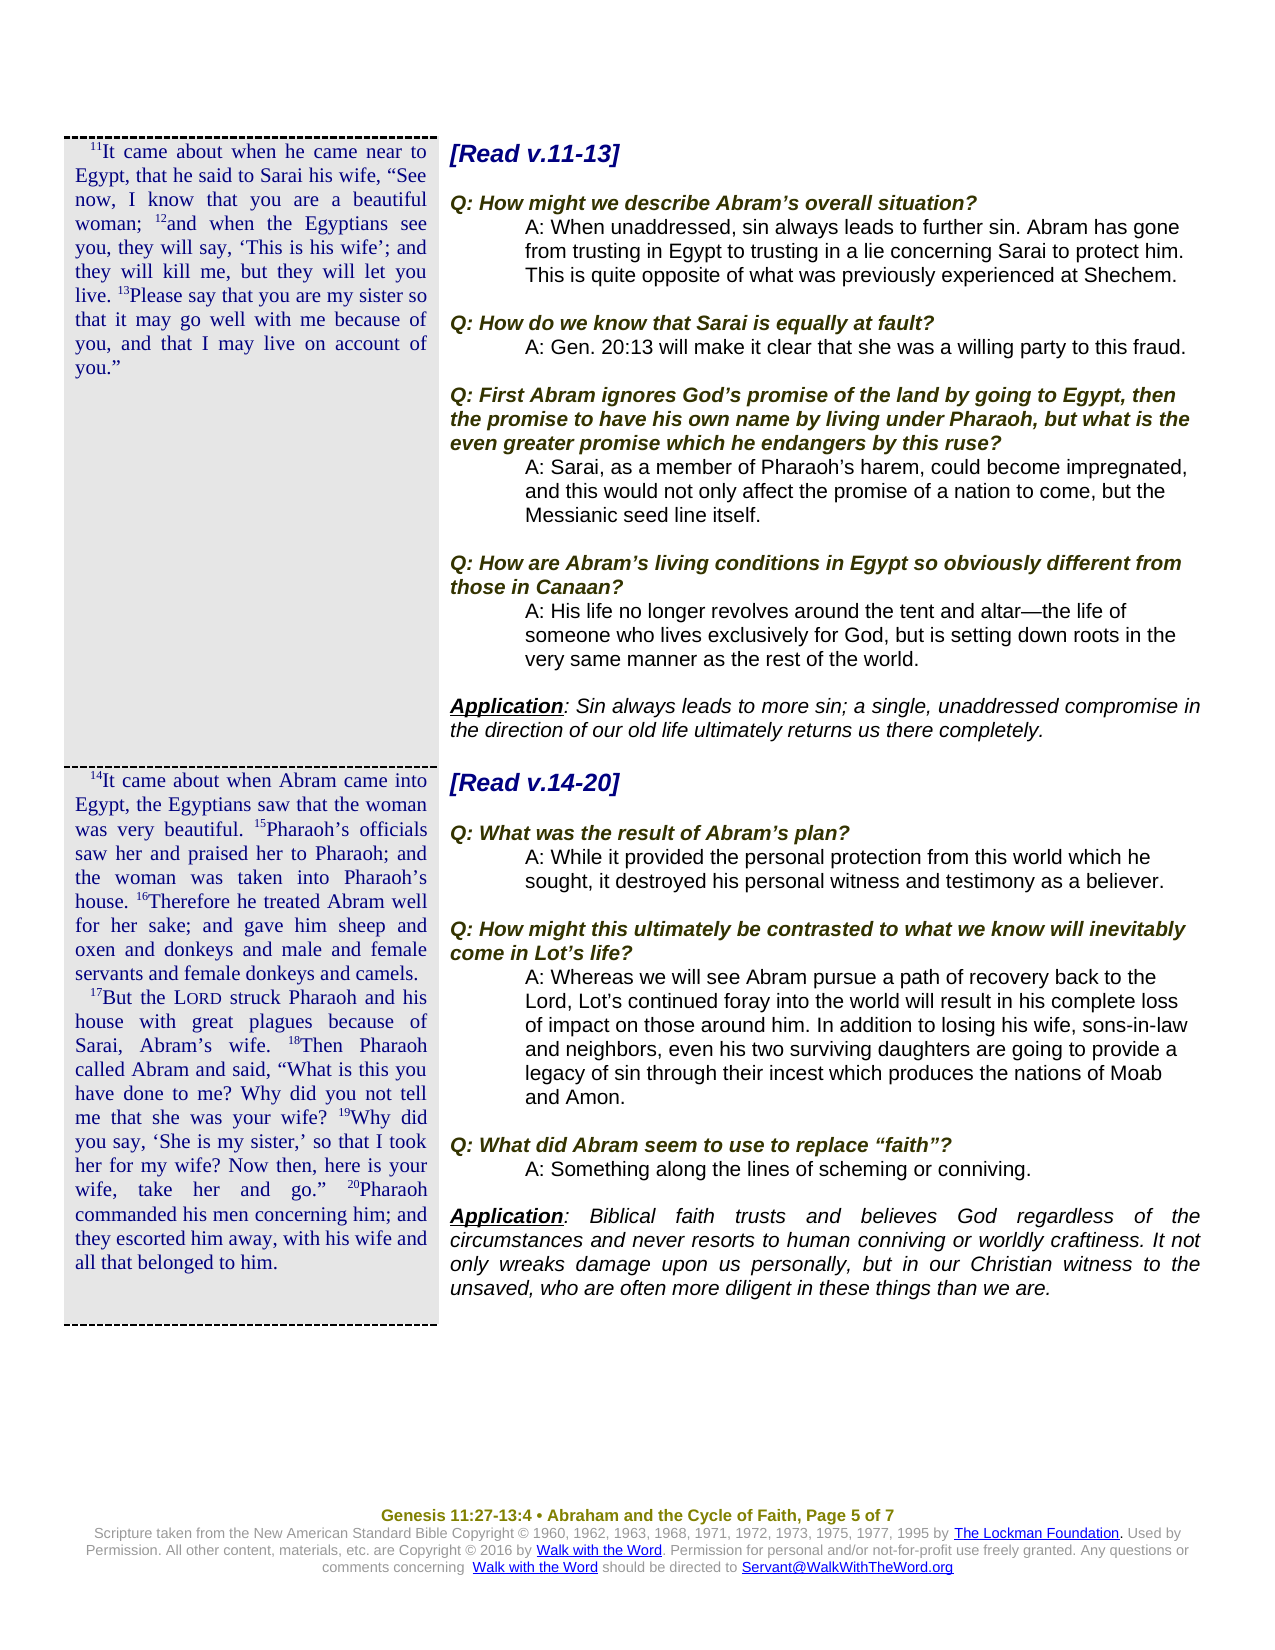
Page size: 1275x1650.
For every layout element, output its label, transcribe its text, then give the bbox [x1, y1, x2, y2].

table_cell 14It came about when Abram came into Egypt, the Egyptians saw that the woman was very beautiful. 15Pharaoh’s officials saw her and praised her to Pharaoh; and the woman was taken into Pharaoh’s house. 16Therefore he treated Abram well for her sake; and gave him sheep and oxen and donkeys and male and female servants and female donkeys and camels. 17But the Lord struck Pharaoh and his house with great plagues because of Sarai, Abram’s wife. 18Then Pharaoh called Abram and said, “What is this you have done to me? Why did you not tell me that she was your wife? 19Why did you say, ‘She is my sister,’ so that I took her for my wife? Now then, here is your wife, take her and go.” 20Pharaoh commanded his men concerning him; and they escorted him away, with his wife and all that belonged to him. [64, 766, 439, 1324]
table_cell [Read v.14-20] Q: What was the result of Abram’s plan? A: While it provided the personal protection from this world which he sought, it destroyed his personal witness and testimony as a believer. Q: How might this ultimately be contrasted to what we know will inevitably come in Lot’s life? A: Whereas we will see Abram pursue a path of recovery back to the Lord, Lot’s continued foray into the world will result in his complete loss of impact on those around him. In addition to losing his wife, sons-in-law and neighbors, even his two surviving daughters are going to provide a legacy of sin through their incest which produces the nations of Moab and Amon. Q: What did Abram seem to use to replace “faith”? A: Something along the lines of scheming or conniving. Application: Biblical faith trusts and believes God regardless of the circumstances and never resorts to human conniving or worldly craftiness. It not only wreaks damage upon us personally, but in our Christian witness to the unsaved, who are often more diligent in these things than we are. [439, 766, 1213, 1324]
table_header 11It came about when he came near to Egypt, that he said to Sarai his wife, “See now, I know that you are a beautiful woman; 12and when the Egyptians see you, they will say, ‘This is his wife’; and they will kill me, but they will let you live. 13Please say that you are my sister so that it may go well with me because of you, and that I may live on account of you.” [64, 136, 439, 766]
table_header [Read v.11-13] Q: How might we describe Abram’s overall situation? A: When unaddressed, sin always leads to further sin. Abram has gone from trusting in Egypt to trusting in a lie concerning Sarai to protect him. This is quite opposite of what was previously experienced at Shechem. Q: How do we know that Sarai is equally at fault? A: Gen. 20:13 will make it clear that she was a willing party to this fraud. Q: First Abram ignores God’s promise of the land by going to Egypt, then the promise to have his own name by living under Pharaoh, but what is the even greater promise which he endangers by this ruse? A: Sarai, as a member of Pharaoh’s harem, could become impregnated, and this would not only affect the promise of a nation to come, but the Messianic seed line itself. Q: How are Abram’s living conditions in Egypt so obviously different from those in Canaan? A: His life no longer revolves around the tent and altar—the life of someone who lives exclusively for God, but is setting down roots in the very same manner as the rest of the world. Application: Sin always leads to more sin; a single, unaddressed compromise in the direction of our old life ultimately returns us there completely. [439, 136, 1213, 766]
